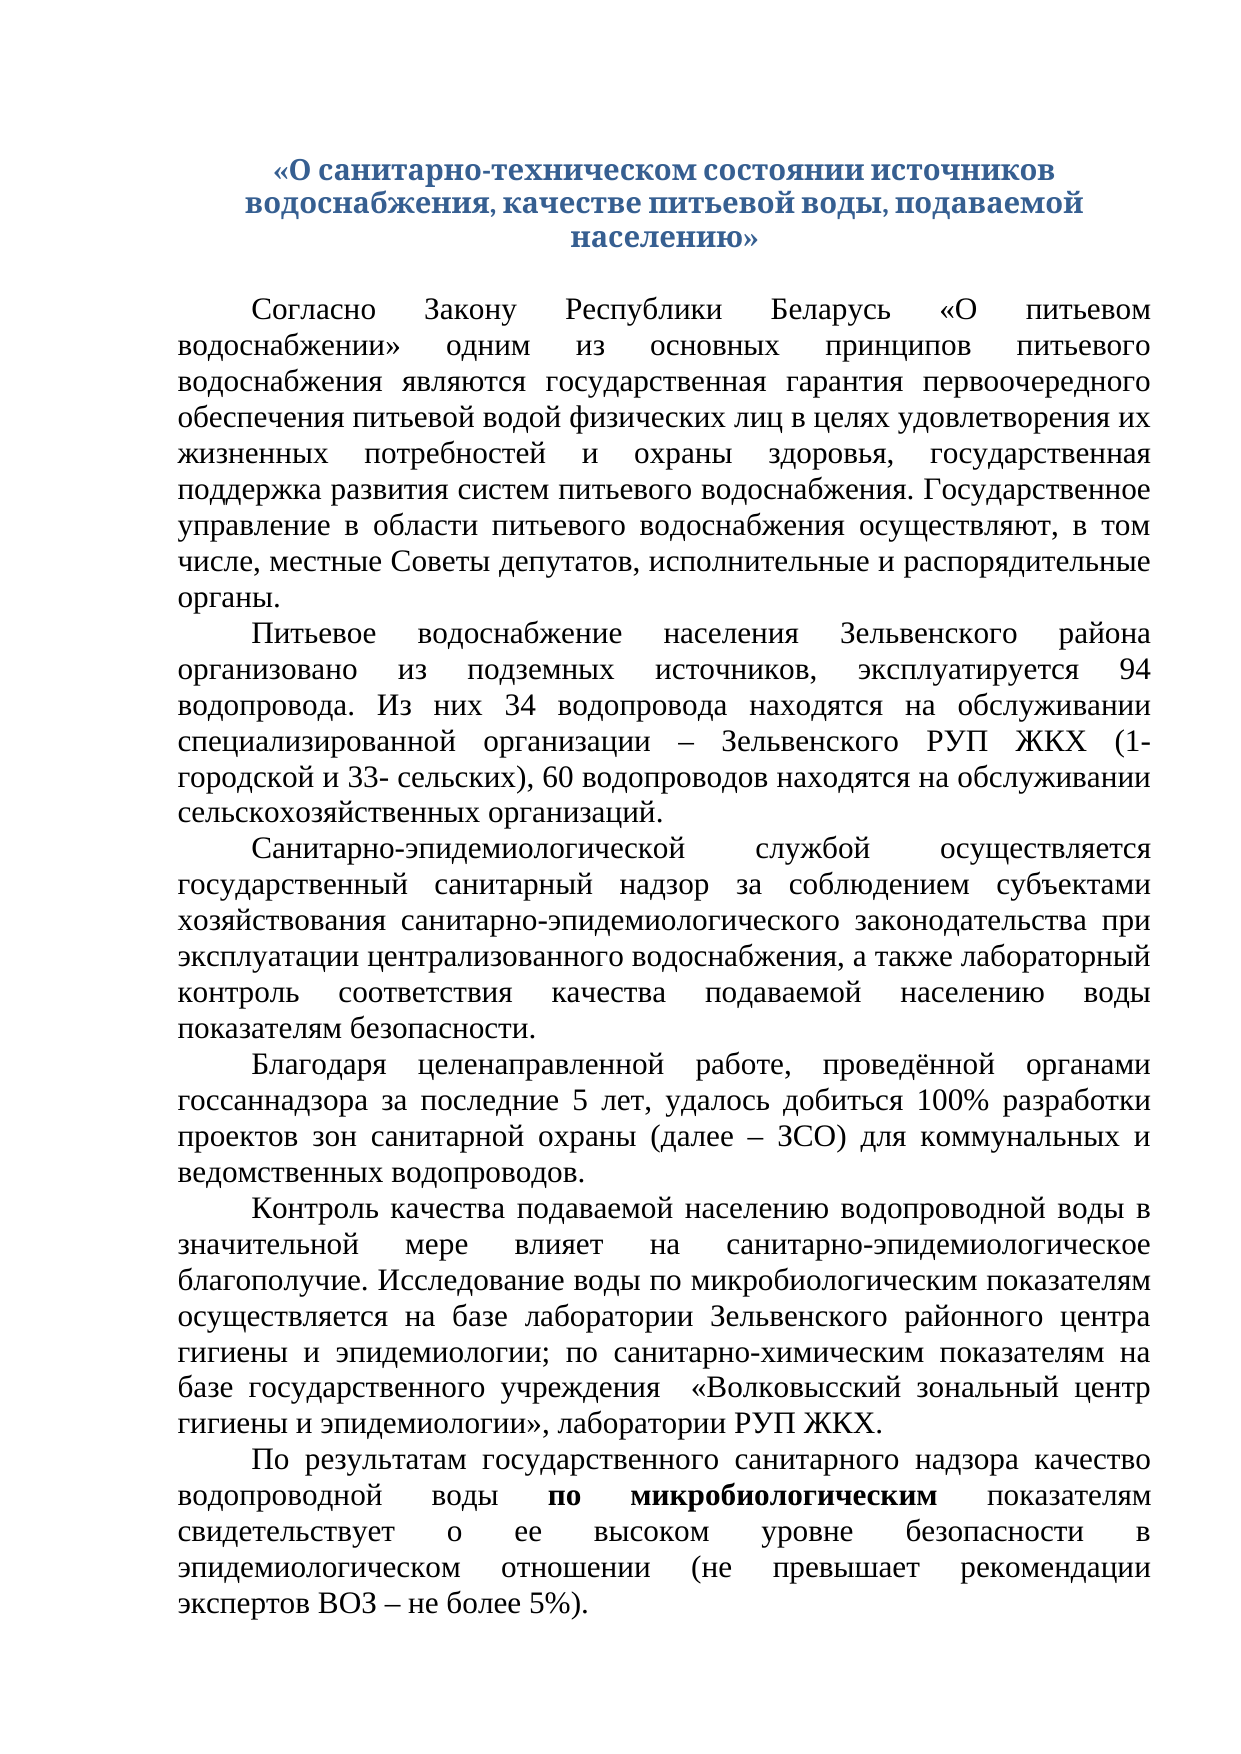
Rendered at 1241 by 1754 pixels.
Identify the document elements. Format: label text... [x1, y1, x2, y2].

text Питьевое водоснабжение населения Зельвенского района организовано из подземных источников, эксплуатируется 94 водопровода. Из них 34 водопровода находятся на обслуживании специализированной организации – Зельвенского РУП ЖКХ (1- городской и 33- сельских), 60 водопроводов находятся на обслуживании сельскохозяйственных организаций. [177, 614, 1152, 830]
text По результатам государственного санитарного надзора качество водопроводной воды по микробиологическим показателям свидетельствует о ее высоком уровне безопасности в эпидемиологическом отношении (не превышает рекомендации экспертов ВОЗ – не более 5%). [177, 1441, 1152, 1620]
subtitle водоснабжения, качестве питьевой воды, подаваемой населению» [177, 188, 1152, 255]
text Контроль качества подаваемой населению водопроводной воды в значительной мере влияет на санитарно-эпидемиологическое благополучие. Исследование воды по микробиологическим показателям осуществляется на базе лаборатории Зельвенского районного центра гигиены и эпидемиологии; по санитарно-химическим показателям на базе государственного учреждения «Волковысский зональный центр гигиены и эпидемиологии», лаборатории РУП ЖКХ. [177, 1189, 1152, 1441]
text Благодаря целенаправленной работе, проведённой органами госсаннадзора за последние 5 лет, удалось добиться 100% разработки проектов зон санитарной охраны (далее – ЗСО) для коммунальных и ведомственных водопроводов. [177, 1045, 1152, 1189]
subtitle «О санитарно-техническом состоянии источников [177, 154, 1152, 188]
text Санитарно-эпидемиологической службой осуществляется государственный санитарный надзор за соблюдением субъектами хозяйствования санитарно-эпидемиологического законодательства при эксплуатации централизованного водоснабжения, а также лабораторный контроль соответствия качества подаваемой населению воды показателям безопасности. [177, 830, 1152, 1045]
text Согласно Закону Республики Беларусь «О питьевом водоснабжении» одним из основных принципов питьевого водоснабжения являются государственная гарантия первоочередного обеспечения питьевой водой физических лиц в целях удовлетворения их жизненных потребностей и охраны здоровья, государственная поддержка развития систем питьевого водоснабжения. Государственное управление в области питьевого водоснабжения осуществляют, в том числе, местные Советы депутатов, исполнительные и распорядительные органы. [177, 291, 1152, 614]
